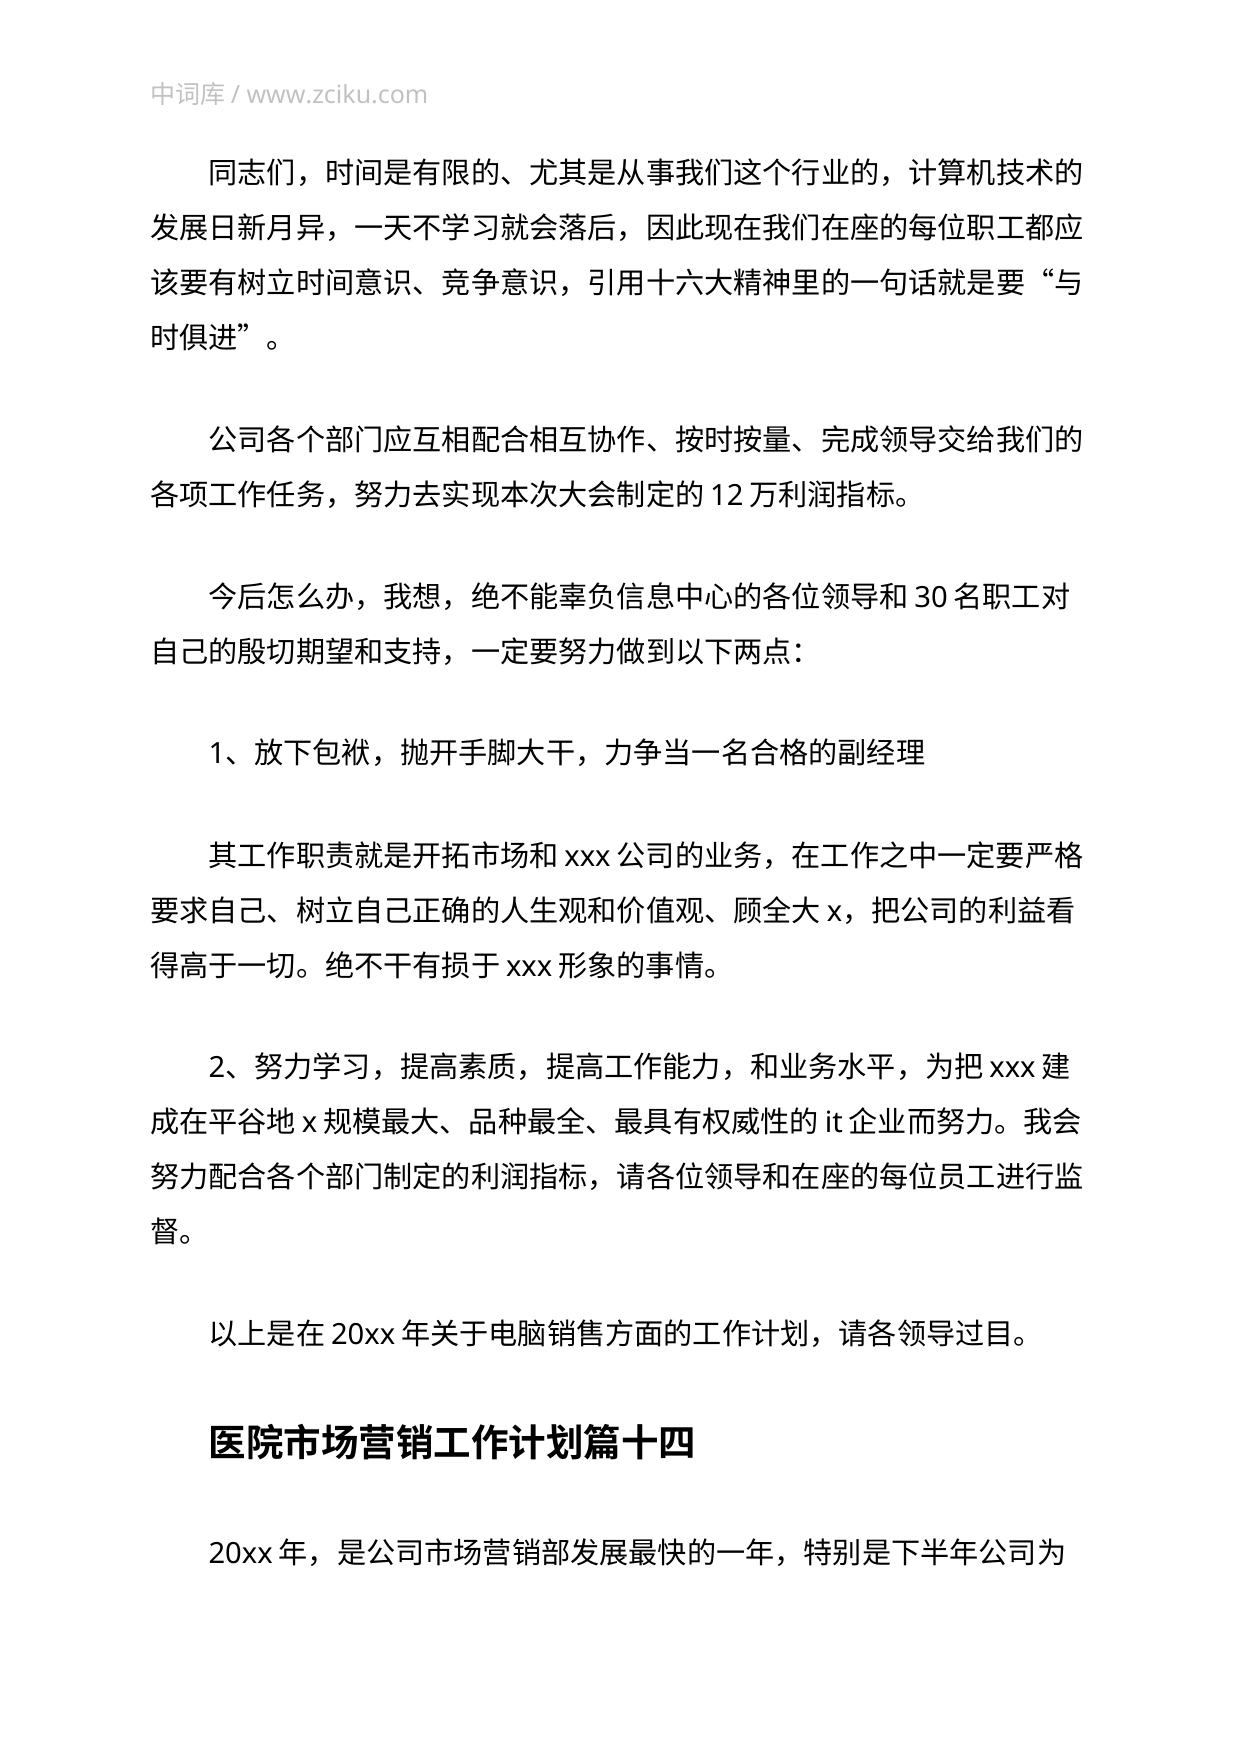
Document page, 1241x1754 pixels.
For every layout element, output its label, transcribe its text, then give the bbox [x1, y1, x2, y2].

text 2、努力学习，提高素质，提高工作能力，和业务水平，为把xxx建成在平谷地x规模最大、品种最全、最具有权威性的it企业而努力。我会努力配合各个部门制定的利润指标，请各位领导和在座的每位员工进行监督。 [150, 1044, 1090, 1251]
text 同志们，时间是有限的、尤其是从事我们这个行业的，计算机技术的发展日新月异，一天不学习就会落后，因此现在我们在座的每位职工都应该要有树立时间意识、竞争意识，引用十六大精神里的一句话就是要“与时俱进”。 [150, 150, 1090, 357]
text 1、放下包袱，抛开手脚大干，力争当一名合格的副经理 [150, 730, 1090, 772]
text 今后怎么办，我想，绝不能辜负信息中心的各位领导和30名职工对自己的殷切期望和支持，一定要努力做到以下两点： [150, 573, 1090, 671]
text 医院市场营销工作计划篇十四 [150, 1413, 1090, 1467]
text 公司各个部门应互相配合相互协作、按时按量、完成领导交给我们的各项工作任务，努力去实现本次大会制定的12万利润指标。 [150, 416, 1090, 514]
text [150, 1530, 1090, 1572]
text 其工作职责就是开拓市场和xxx公司的业务，在工作之中一定要严格要求自己、树立自己正确的人生观和价值观、顾全大x，把公司的利益看得高于一切。绝不干有损于xxx形象的事情。 [150, 832, 1090, 984]
text 以上是在20xx年关于电脑销售方面的工作计划，请各领导过目。 [150, 1311, 1090, 1353]
